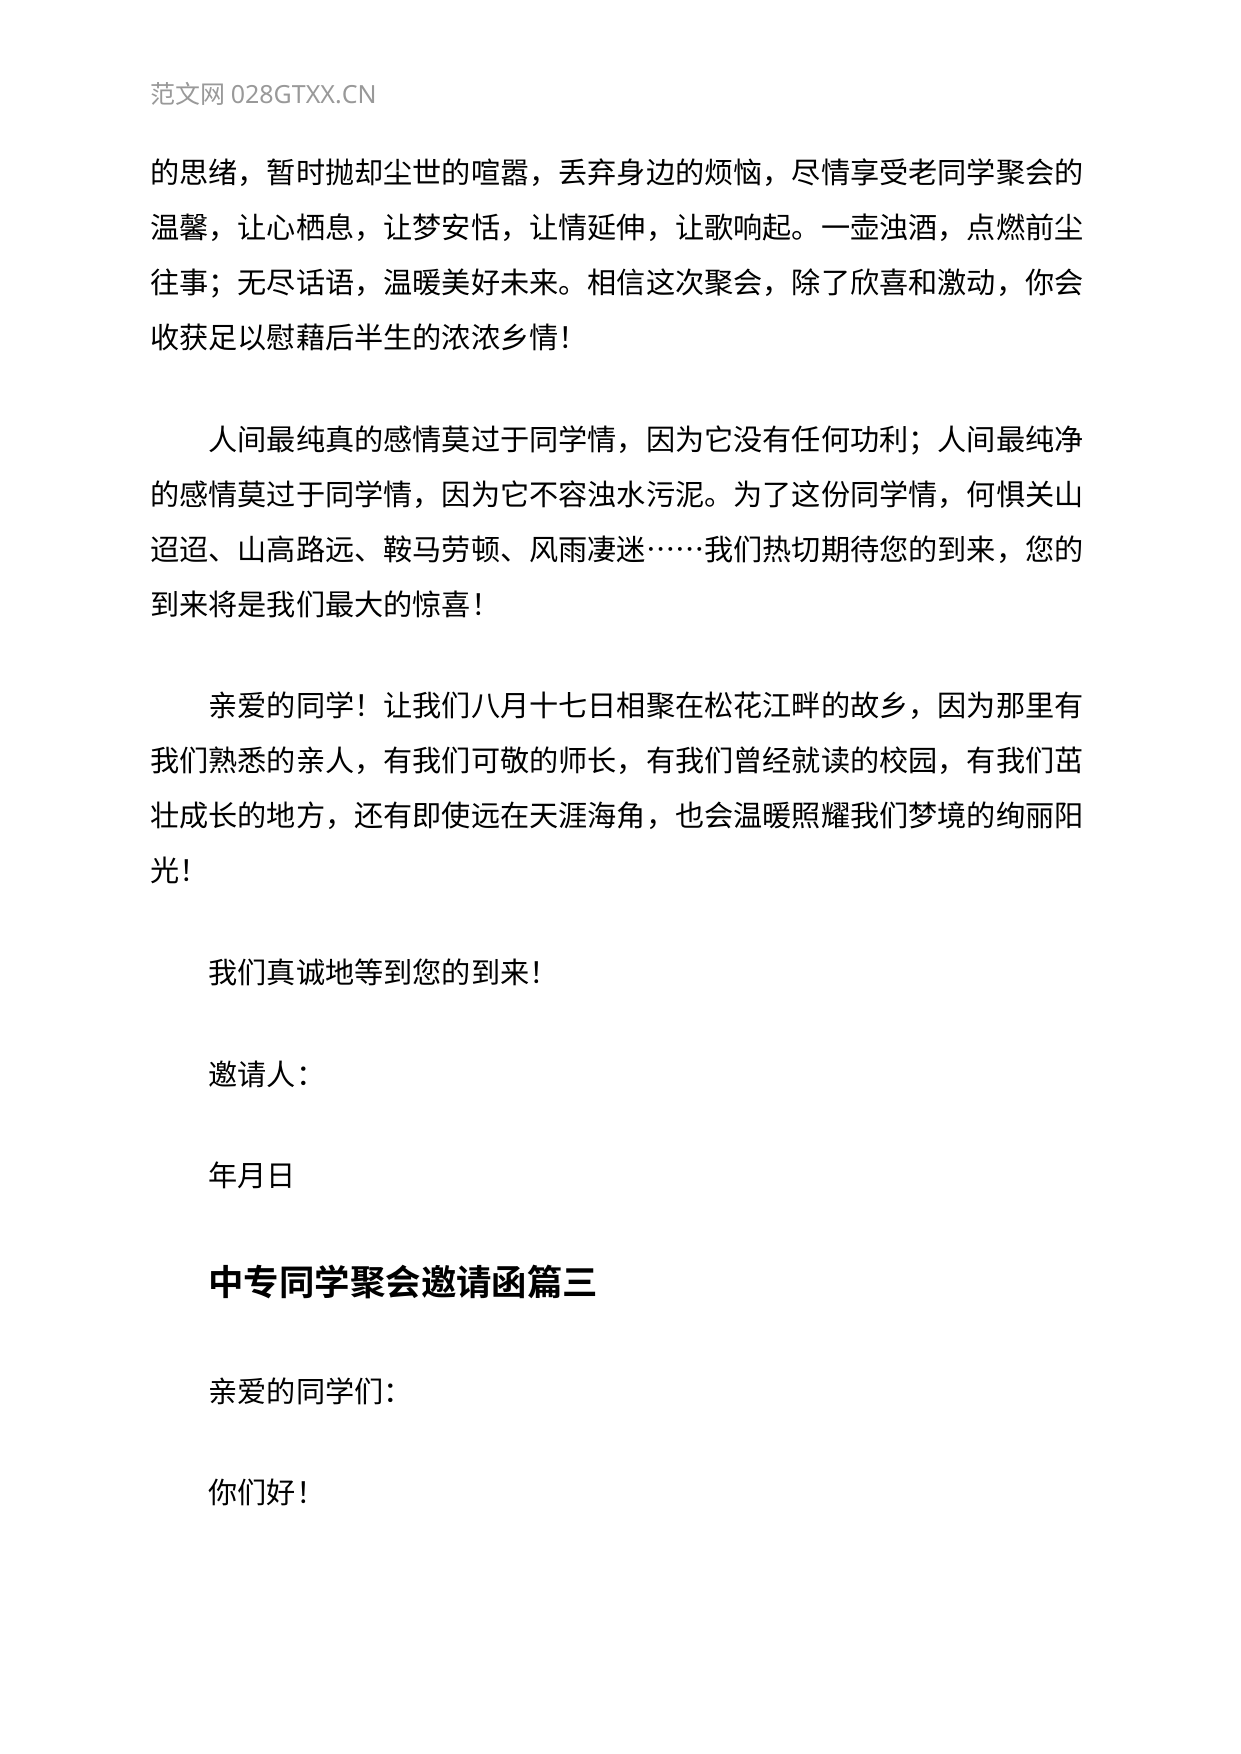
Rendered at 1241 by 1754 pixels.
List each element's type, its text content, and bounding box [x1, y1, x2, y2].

text 亲爱的同学！让我们八月十七日相聚在松花江畔的故乡，因为那里有我们熟悉的亲人，有我们可敬的师长，有我们曾经就读的校园，有我们茁壮成长的地方，还有即使远在天涯海角，也会温暖照耀我们梦境的绚丽阳光！ [150, 683, 1090, 890]
text 亲爱的同学们： [150, 1368, 1090, 1410]
text 我们真诚地等到您的到来！ [150, 949, 1090, 992]
text 人间最纯真的感情莫过于同学情，因为它没有任何功利；人间最纯净的感情莫过于同学情，因为它不容浊水污泥。为了这份同学情，何惧关山迢迢、山高路远、鞍马劳顿、风雨凄迷……我们热切期待您的到来，您的到来将是我们最大的惊喜！ [150, 416, 1090, 623]
text 中专同学聚会邀请函篇三 [150, 1255, 1090, 1306]
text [150, 150, 1090, 357]
text 你们好！ [150, 1470, 1090, 1512]
text 邀请人： [150, 1051, 1090, 1093]
text 年月日 [150, 1153, 1090, 1195]
